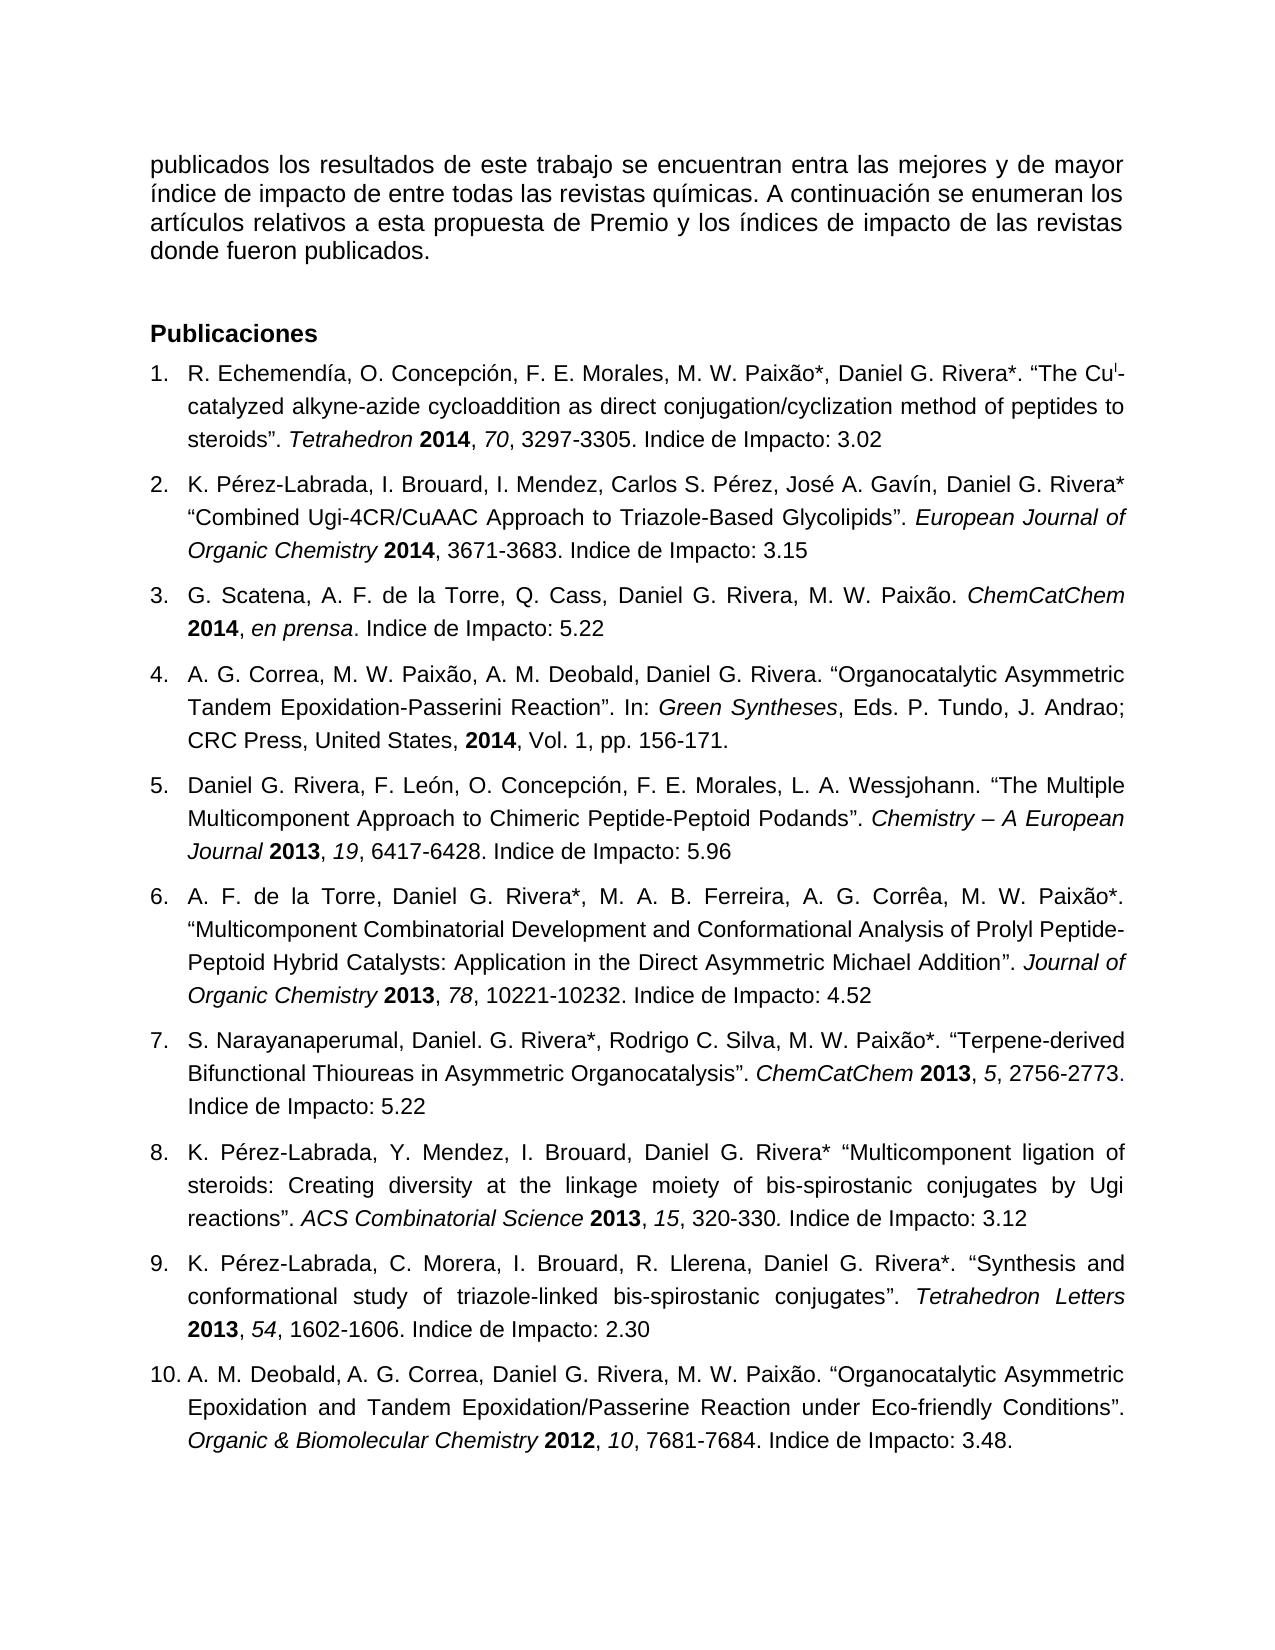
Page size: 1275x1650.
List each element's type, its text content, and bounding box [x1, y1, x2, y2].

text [150, 150, 1125, 265]
list A. F. de la Torre, Daniel G. Rivera*, M. A. B. Ferreira, A. G. Corrêa, M. W. Paixão*. “Multicomponent Combinatorial Development and Conformational Analysis of Prolyl Peptide-Peptoid Hybrid Catalysts: Application in the Direct Asymmetric Michael Addition”. Journal of Organic Chemistry 2013, 78, 10221-10232. Indice de Impacto: 4.52 [150, 883, 1125, 1008]
list K. Pérez-Labrada, Y. Mendez, I. Brouard, Daniel G. Rivera* “Multicomponent ligation of steroids: Creating diversity at the linkage moiety of bis-spirostanic conjugates by Ugi reactions”. ACS Combinatorial Science 2013, 15, 320-330. Indice de Impacto: 3.12 [150, 1139, 1125, 1231]
list G. Scatena, A. F. de la Torre, Q. Cass, Daniel G. Rivera, M. W. Paixão. ChemCatChem 2014, en prensa. Indice de Impacto: 5.22 [150, 582, 1125, 642]
text Publicaciones [150, 319, 1125, 347]
list R. Echemendía, O. Concepción, F. E. Morales, M. W. Paixão*, Daniel G. Rivera*. “The CuI-catalyzed alkyne-azide cycloaddition as direct conjugation/cyclization method of peptides to steroids”. Tetrahedron 2014, 70, 3297-3305. Indice de Impacto: 3.02 [150, 360, 1125, 452]
list S. Narayanaperumal, Daniel. G. Rivera*, Rodrigo C. Silva, M. W. Paixão*. “Terpene-derived Bifunctional Thioureas in Asymmetric Organocatalysis”. ChemCatChem 2013, 5, 2756-2773. Indice de Impacto: 5.22 [150, 1027, 1125, 1120]
list Daniel G. Rivera, F. León, O. Concepción, F. E. Morales, L. A. Wessjohann. “The Multiple Multicomponent Approach to Chimeric Peptide-Peptoid Podands”. Chemistry – A European Journal 2013, 19, 6417-6428. Indice de Impacto: 5.96 [150, 772, 1125, 864]
list A. M. Deobald, A. G. Correa, Daniel G. Rivera, M. W. Paixão. “Organocatalytic Asymmetric Epoxidation and Tandem Epoxidation/Passerine Reaction under Eco-friendly Conditions”. Organic & Biomolecular Chemistry 2012, 10, 7681-7684. Indice de Impacto: 3.48. [150, 1361, 1125, 1453]
list A. G. Correa, M. W. Paixão, A. M. Deobald, Daniel G. Rivera. “Organocatalytic Asymmetric Tandem Epoxidation-Passerini Reaction”. In: Green Syntheses, Eds. P. Tundo, J. Andrao; CRC Press, United States, 2014, Vol. 1, pp. 156-171. [150, 661, 1125, 753]
list K. Pérez-Labrada, I. Brouard, I. Mendez, Carlos S. Pérez, José A. Gavín, Daniel G. Rivera* “Combined Ugi-4CR/CuAAC Approach to Triazole-Based Glycolipids”. European Journal of Organic Chemistry 2014, 3671-3683. Indice de Impacto: 3.15 [150, 471, 1125, 563]
list K. Pérez-Labrada, C. Morera, I. Brouard, R. Llerena, Daniel G. Rivera*. “Synthesis and conformational study of triazole-linked bis-spirostanic conjugates”. Tetrahedron Letters 2013, 54, 1602-1606. Indice de Impacto: 2.30 [150, 1250, 1125, 1342]
